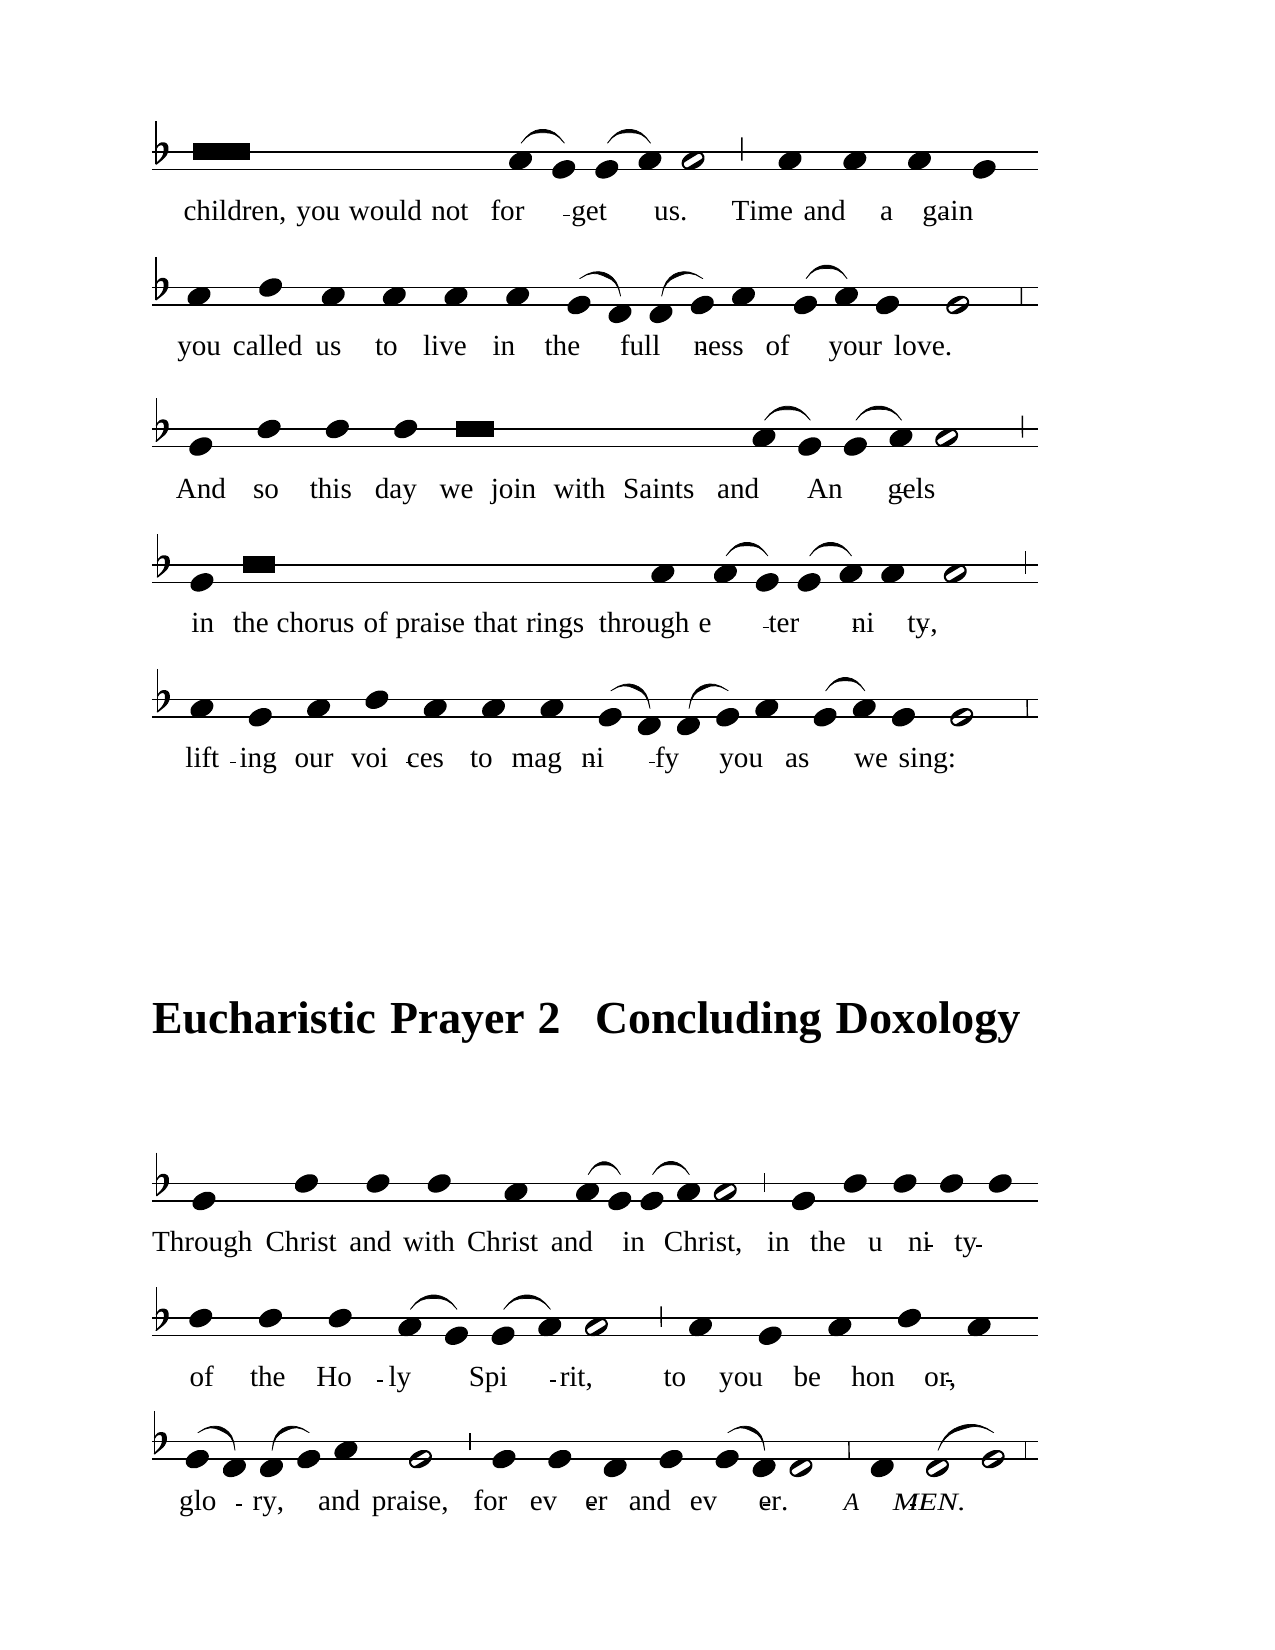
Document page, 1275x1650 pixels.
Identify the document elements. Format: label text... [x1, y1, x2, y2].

text lift ing our voi ces to mag ni fy you as we sing: [185, 740, 1096, 773]
text you called us to live in the full ness of your love. [177, 327, 1096, 361]
text And so this day we join with Saints and An gels [176, 470, 1096, 503]
text of the Ho ly Spi rit, to you be hon or, [189, 1358, 1096, 1392]
text glo ry, and praise, for ev er and ev er. A MEN. [179, 1483, 1096, 1516]
text Eucharistic Prayer 2 Concluding Doxology [152, 990, 1096, 1042]
text children, you would not for get us. Time and a gain [183, 193, 1096, 226]
text Through Christ and with Christ and in Christ, in the u ni ty [152, 1223, 1096, 1257]
text in the chorus of praise that rings through e ter ni ty, [191, 605, 1096, 638]
